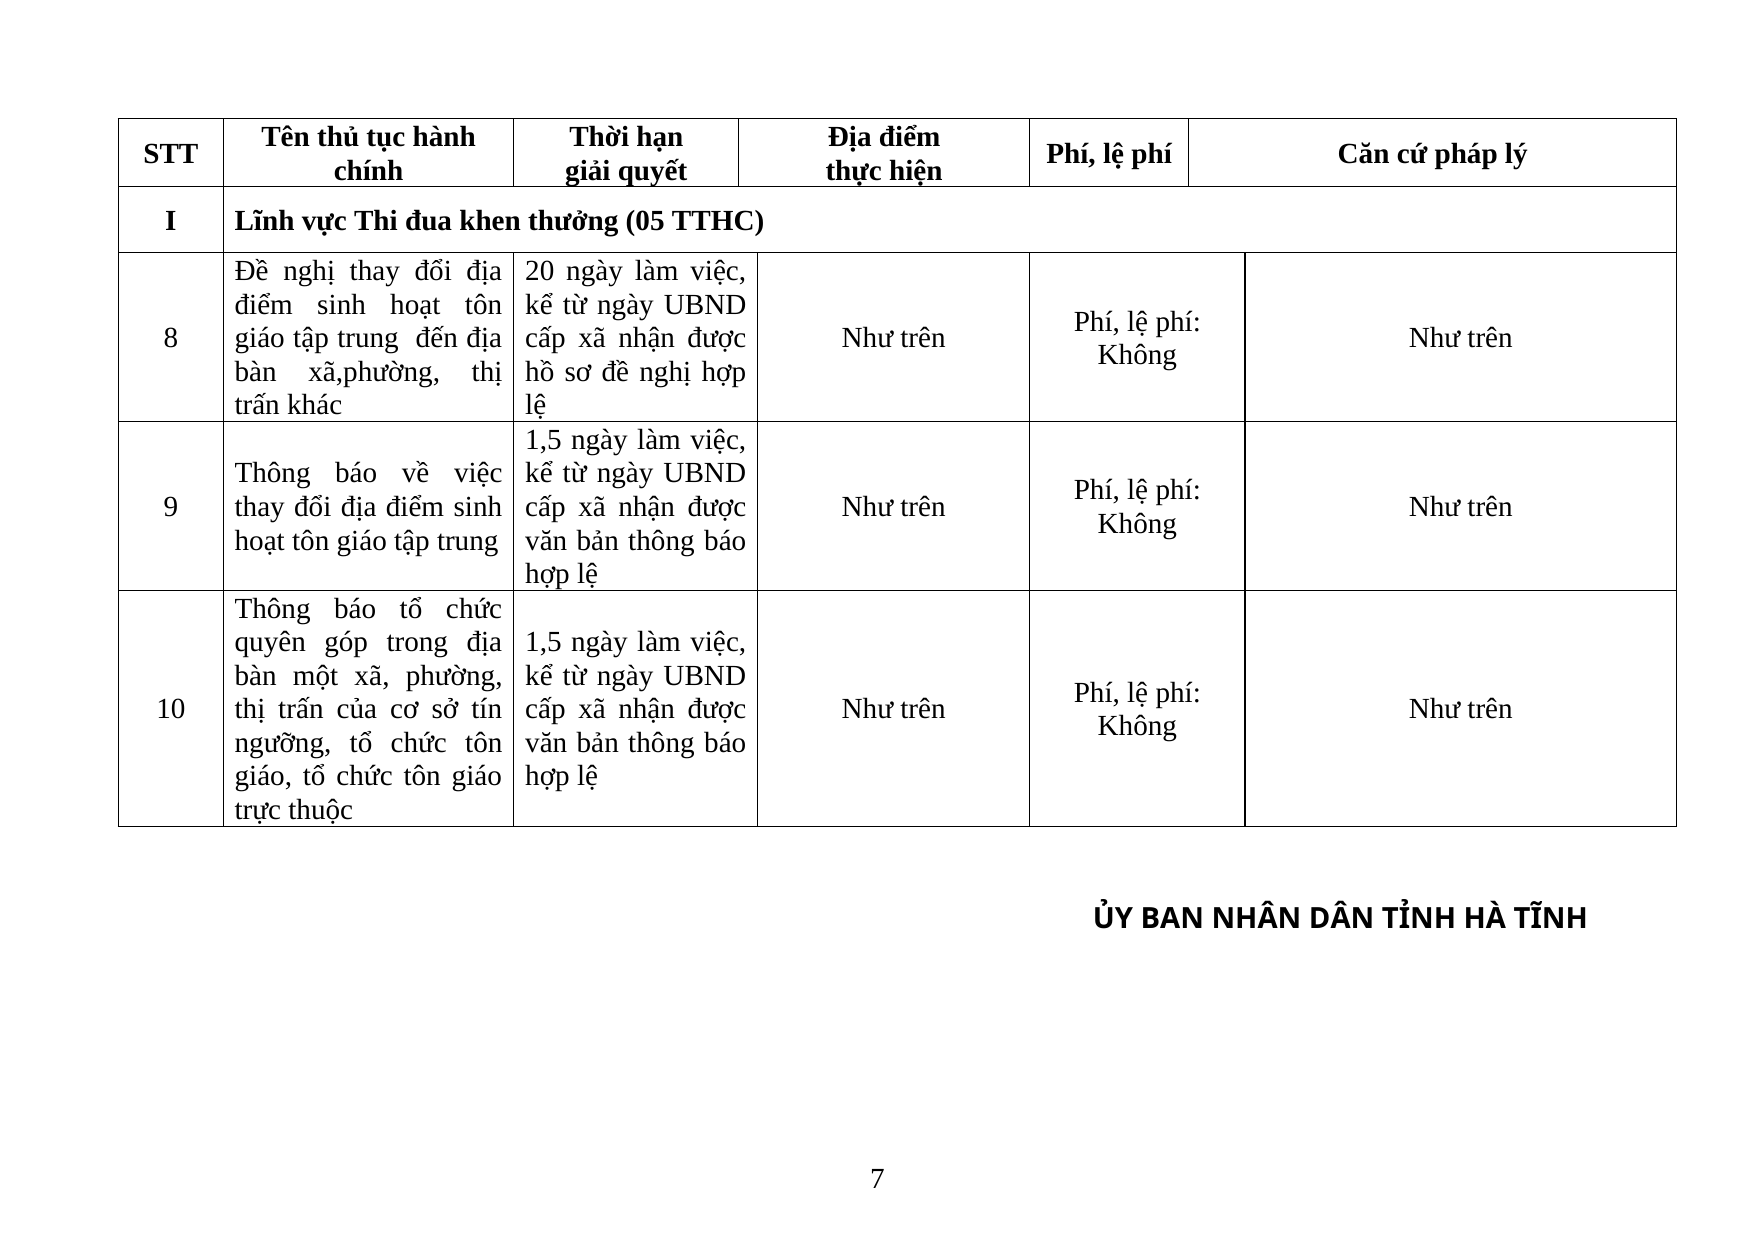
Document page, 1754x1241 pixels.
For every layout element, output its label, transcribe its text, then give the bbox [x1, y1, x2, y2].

table_cell Phí, lệ phí: Không [1030, 591, 1244, 826]
table_header Căn cứ pháp lý [1189, 119, 1676, 186]
table_cell Như trên [1246, 591, 1676, 826]
table_cell 10 [119, 591, 223, 826]
table_header Thời hạn giải quyết [514, 119, 738, 186]
table_header Địa điểm thực hiện [739, 119, 1029, 186]
table_cell Đề nghị thay đổi địa điểm sinh hoạt tôn giáo tập trung đến địa bàn xã,phường, thị trấn khác [224, 253, 513, 421]
table_cell Như trên [758, 591, 1029, 826]
table_cell 1,5 ngày làm việc, kể từ ngày UBND cấp xã nhận được văn bản thông báo hợp lệ [514, 591, 757, 826]
table_cell Lĩnh vực Thi đua khen thưởng (05 TTHC) [224, 187, 1676, 252]
table_cell Như trên [758, 253, 1029, 421]
table_header Tên thủ tục hành chính [224, 119, 513, 186]
table_cell Như trên [758, 422, 1029, 590]
table_cell 20 ngày làm việc, kể từ ngày UBND cấp xã nhận được hồ sơ đề nghị hợp lệ [514, 253, 757, 421]
table_cell 1,5 ngày làm việc, kể từ ngày UBND cấp xã nhận được văn bản thông báo hợp lệ [514, 422, 757, 590]
table_cell Thông báo tổ chức quyên góp trong địa bàn một xã, phường, thị trấn của cơ sở tín ngưỡng, tổ chức tôn giáo, tổ chức tôn giáo trực thuộc [224, 591, 513, 826]
table_header Phí, lệ phí [1030, 119, 1188, 186]
table_cell Như trên [1246, 253, 1676, 421]
table_cell Thông báo về việc thay đổi địa điểm sinh hoạt tôn giáo tập trung [224, 422, 513, 590]
table_cell 8 [119, 253, 223, 421]
table_cell Phí, lệ phí: Không [1030, 253, 1244, 421]
table_cell Như trên [1246, 422, 1676, 590]
table_header STT [119, 119, 223, 186]
table_cell Phí, lệ phí: Không [1030, 422, 1244, 590]
table_cell 9 [119, 422, 223, 590]
text ỦY BAN NHÂN DÂN TỈNH HÀ TĨNH [1093, 852, 1636, 937]
table_cell I [119, 187, 223, 252]
